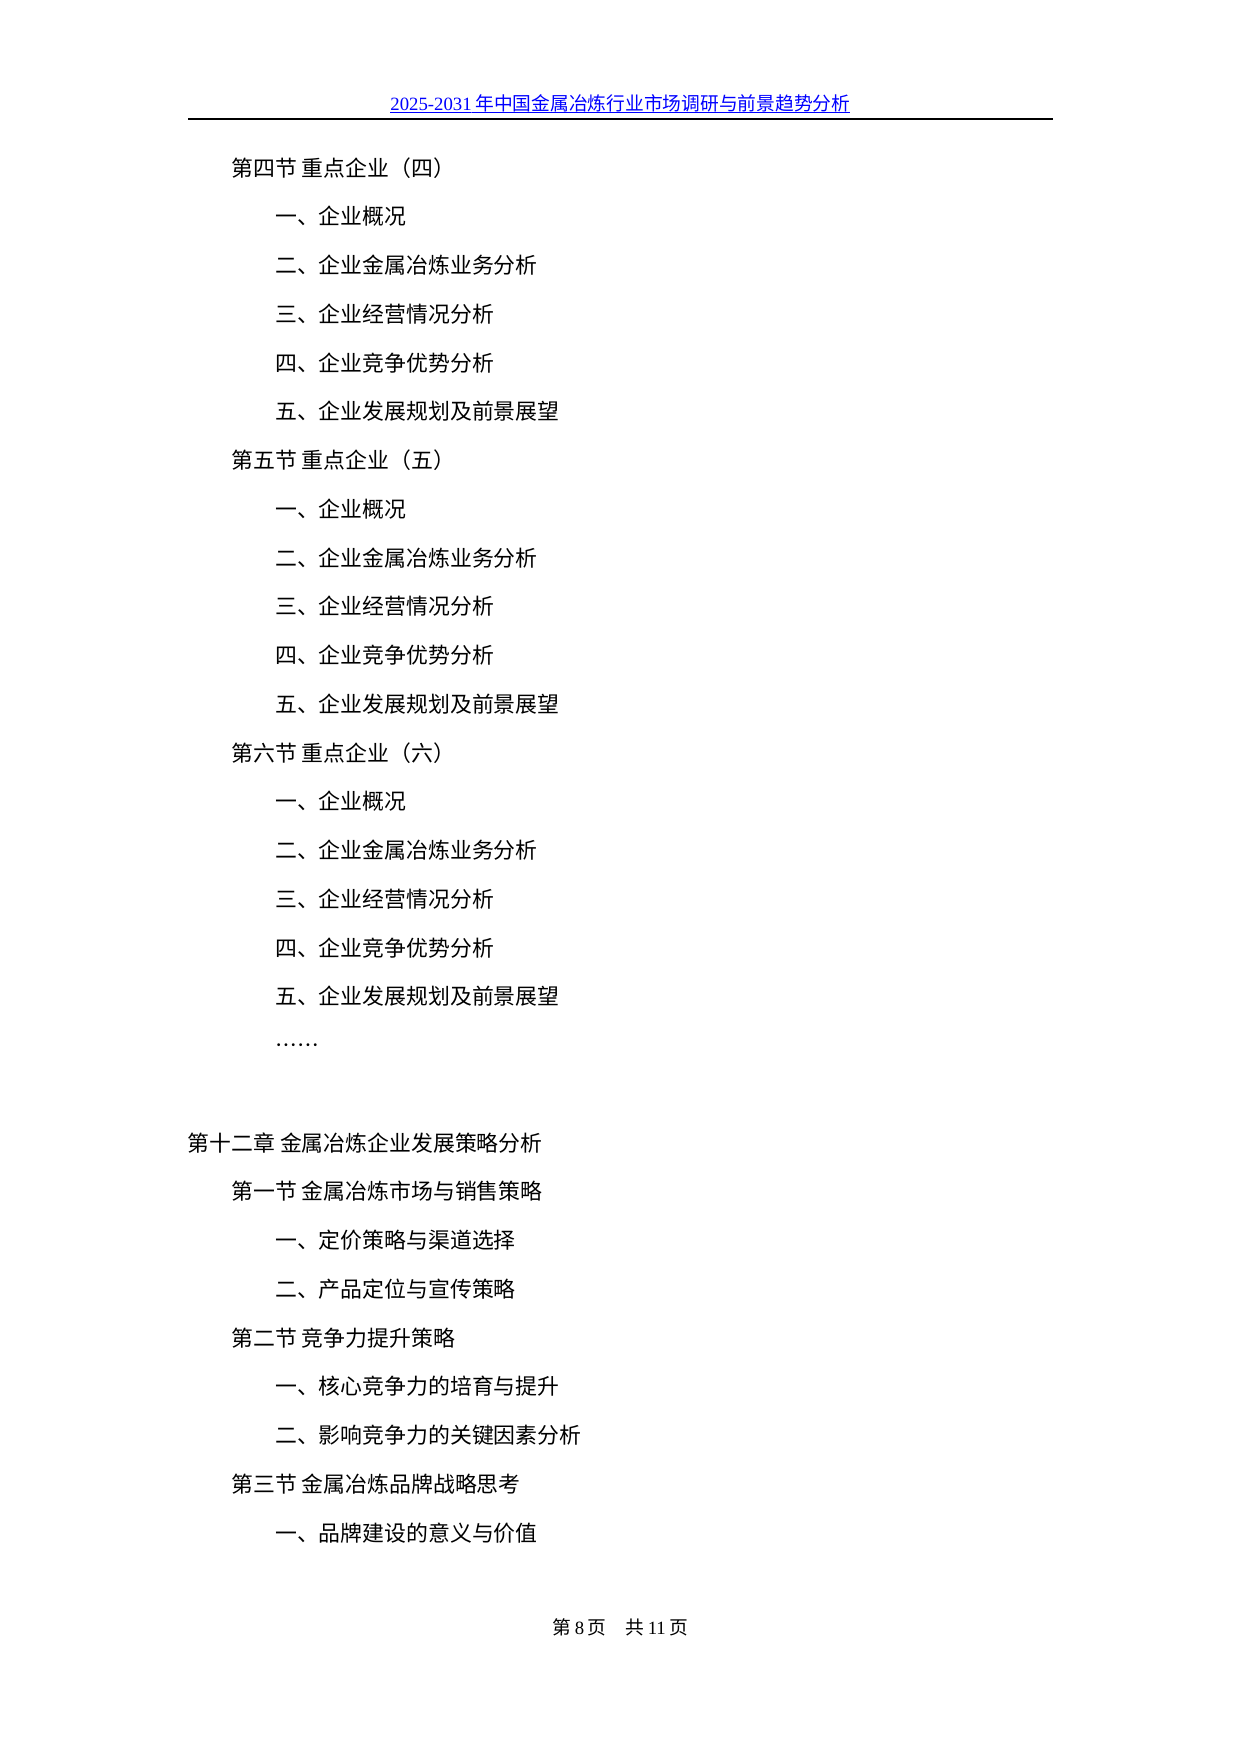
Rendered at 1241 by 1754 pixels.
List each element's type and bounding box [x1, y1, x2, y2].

text [187, 150, 1053, 1548]
